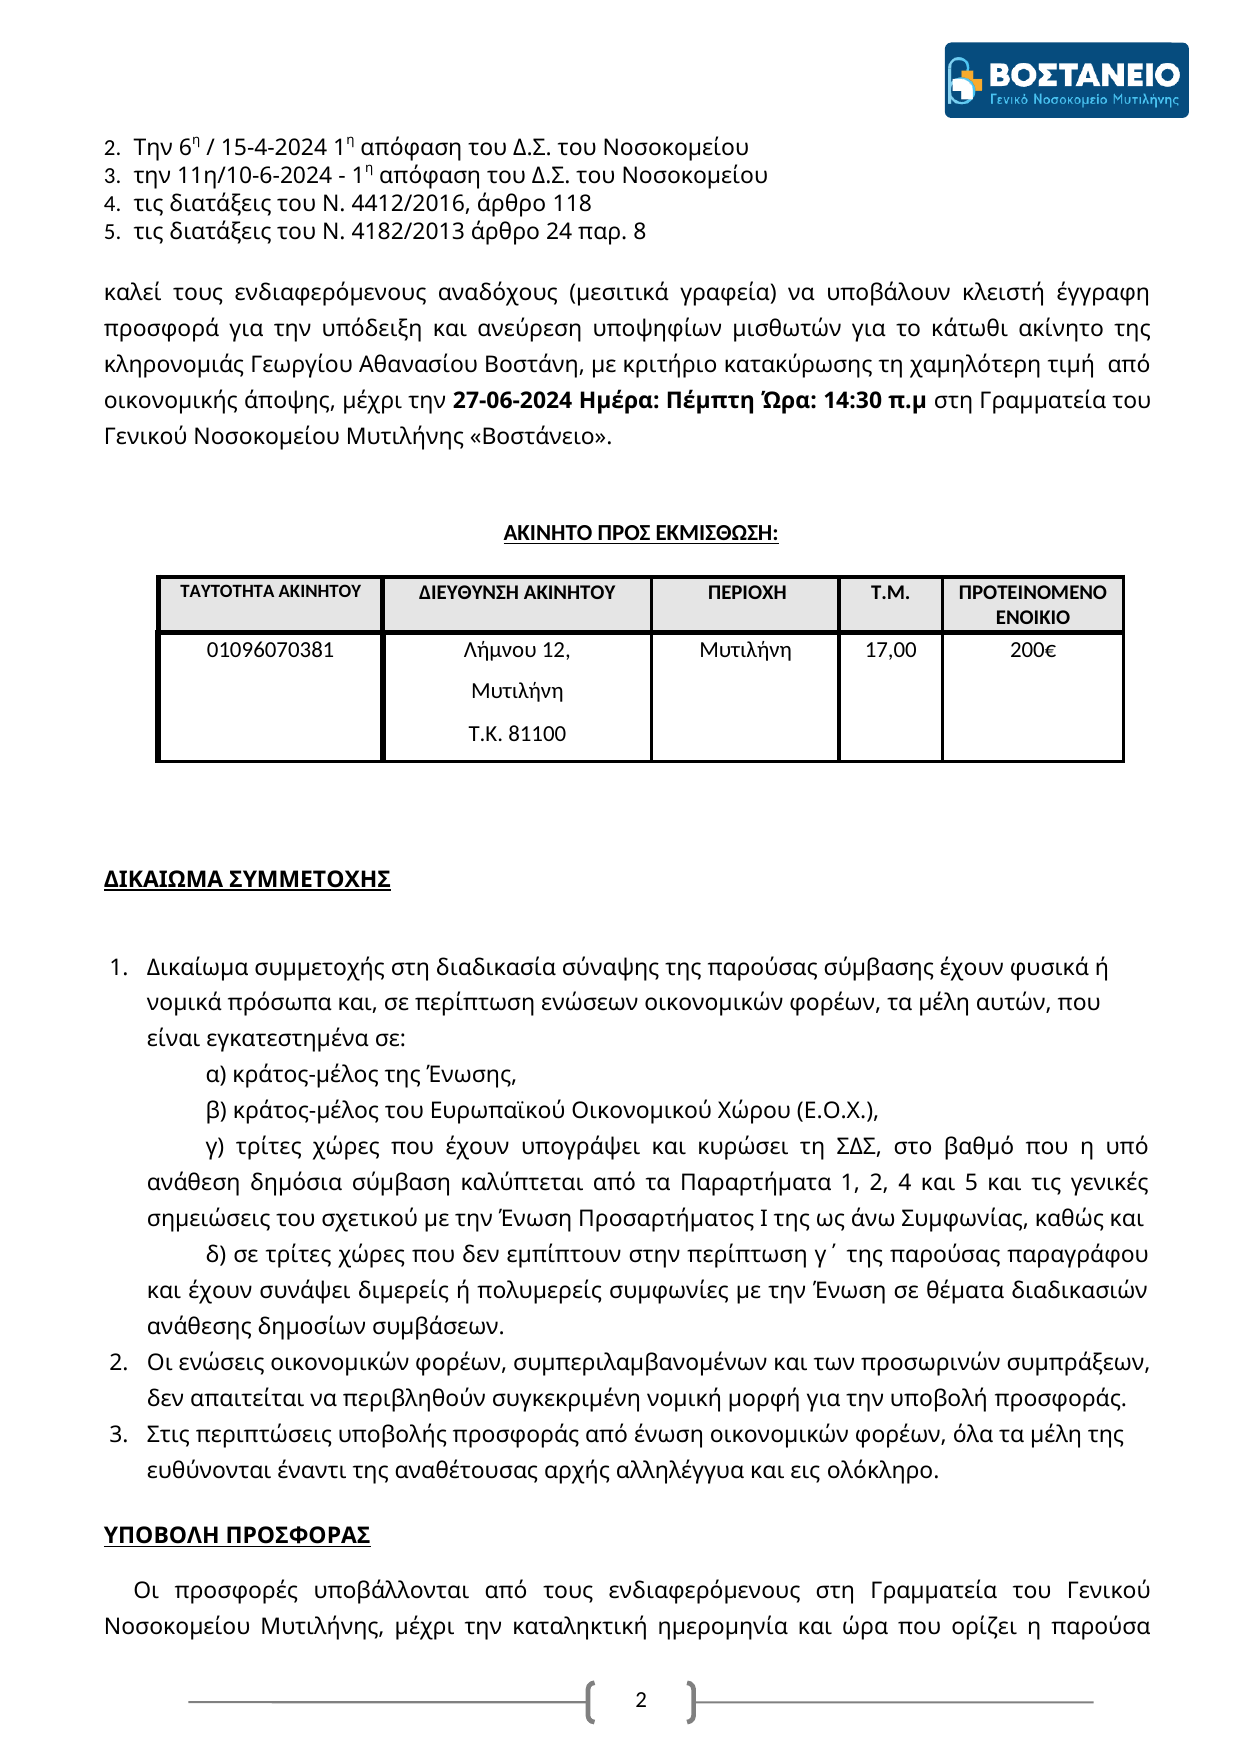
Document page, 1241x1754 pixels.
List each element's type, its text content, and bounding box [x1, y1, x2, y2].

text δ) σε τρίτες χώρες που δεν εμπίπτουν στην περίπτωση γ΄ της παρούσας παραγράφου και έχουν συνάψει διμερείς ή πολυμερείς συμφωνίες με την Ένωση σε θέματα διαδικασιών ανάθεσης δημοσίων συμβάσεων. [147, 1238, 1149, 1341]
table_header ΔΙΕΥΘΥΝΣΗ ΑΚΙΝΗΤΟΥ [385, 579, 650, 630]
subtitle ΥΠΟΒΟΛΗ ΠΡΟΣΦΟΡΑΣ [104, 1521, 1194, 1549]
table_header ΠΕΡΙΟΧΗ [653, 579, 837, 630]
subtitle ΔΙΚΑΙΩΜΑ ΣΥΜΜΕΤΟΧΗΣ [104, 863, 1194, 894]
table_cell Μυτιλήνη [653, 635, 837, 760]
table_cell Λήμνου 12, Μυτιλήνη Τ.Κ. 81100 [386, 635, 650, 760]
table_header Τ.Μ. [841, 579, 941, 630]
list Την 6η / 15-4-2024 1η απόφαση του Δ.Σ. του Νοσοκομείου [104, 133, 1194, 161]
table_cell 01096070381 [161, 635, 380, 760]
table_header ΠΡΟΤΕΙΝΟΜΕΝΟ ΕΝΟΙΚΙΟ [944, 579, 1122, 630]
list Στις περιπτώσεις υποβολής προσφοράς από ένωση οικονομικών φορέων, όλα τα μέλη της ευθύνονται έναντι της αναθέτουσας αρχής αλληλέγγυα και εις ολόκληρο. [109, 1418, 1136, 1485]
list Οι ενώσεις οικονομικών φορέων, συμπεριλαμβανομένων και των προσωρινών συμπράξεων, δεν απαιτείται να περιβληθούν συγκεκριμένη νομική μορφή για την υποβολή προσφοράς. [109, 1346, 1151, 1413]
table_cell 17,00 [841, 635, 941, 760]
table_header ΤΑΥΤΟΤΗΤΑ ΑΚΙΝΗΤΟΥ [161, 579, 380, 630]
list Δικαίωμα συμμετοχής στη διαδικασία σύναψης της παρούσας σύμβασης έχουν φυσικά ή νομικά πρόσωπα και, σε περίπτωση ενώσεων οικονομικών φορέων, τα μέλη αυτών, που είναι εγκατεστημένα σε: [109, 950, 1151, 1053]
text ΑΚΙΝΗΤΟ ΠΡΟΣ ΕΚΜΙΣΘΩΣΗ: [87, 518, 1194, 546]
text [104, 1574, 1152, 1642]
text α) κράτος-μέλος της Ένωσης, [147, 1058, 1194, 1089]
picture [944, 42, 1189, 118]
list τις διατάξεις του Ν. 4412/2016, άρθρο 118 [104, 189, 1194, 217]
list την 11η/10-6-2024 - 1η απόφαση του Δ.Σ. του Νοσοκομείου [104, 161, 1194, 189]
list τις διατάξεις του Ν. 4182/2013 άρθρο 24 παρ. 8 [104, 217, 1194, 245]
text καλεί τους ενδιαφερόμενους αναδόχους (μεσιτικά γραφεία) να υποβάλουν κλειστή έγγραφη προσφορά για την υπόδειξη και ανεύρεση υποψηφίων μισθωτών για το κάτωθι ακίνητο της κληρονομιάς Γεωργίου Αθανασίου Βοστάνη, με κριτήριο κατακύρωσης τη χαμηλότερη τιμή από οικονομικής άποψης, μέχρι την 27-06-2024 Ημέρα: Πέμπτη Ώρα: 14:30 π.μ στη Γραμματεία του Γενικού Νοσοκομείου Μυτιλήνης «Βοστάνειο». [104, 276, 1151, 451]
text γ) τρίτες χώρες που έχουν υπογράψει και κυρώσει τη ΣΔΣ, στο βαθμό που η υπό ανάθεση δημόσια σύμβαση καλύπτεται από τα Παραρτήματα 1, 2, 4 και 5 και τις γενικές σημειώσεις του σχετικού με την Ένωση Προσαρτήματος I της ως άνω Συμφωνίας, καθώς και [147, 1130, 1151, 1233]
table_cell 200€ [944, 635, 1122, 760]
text β) κράτος-μέλος του Ευρωπαϊκού Οικονομικού Χώρου (Ε.Ο.Χ.), [147, 1094, 1194, 1126]
